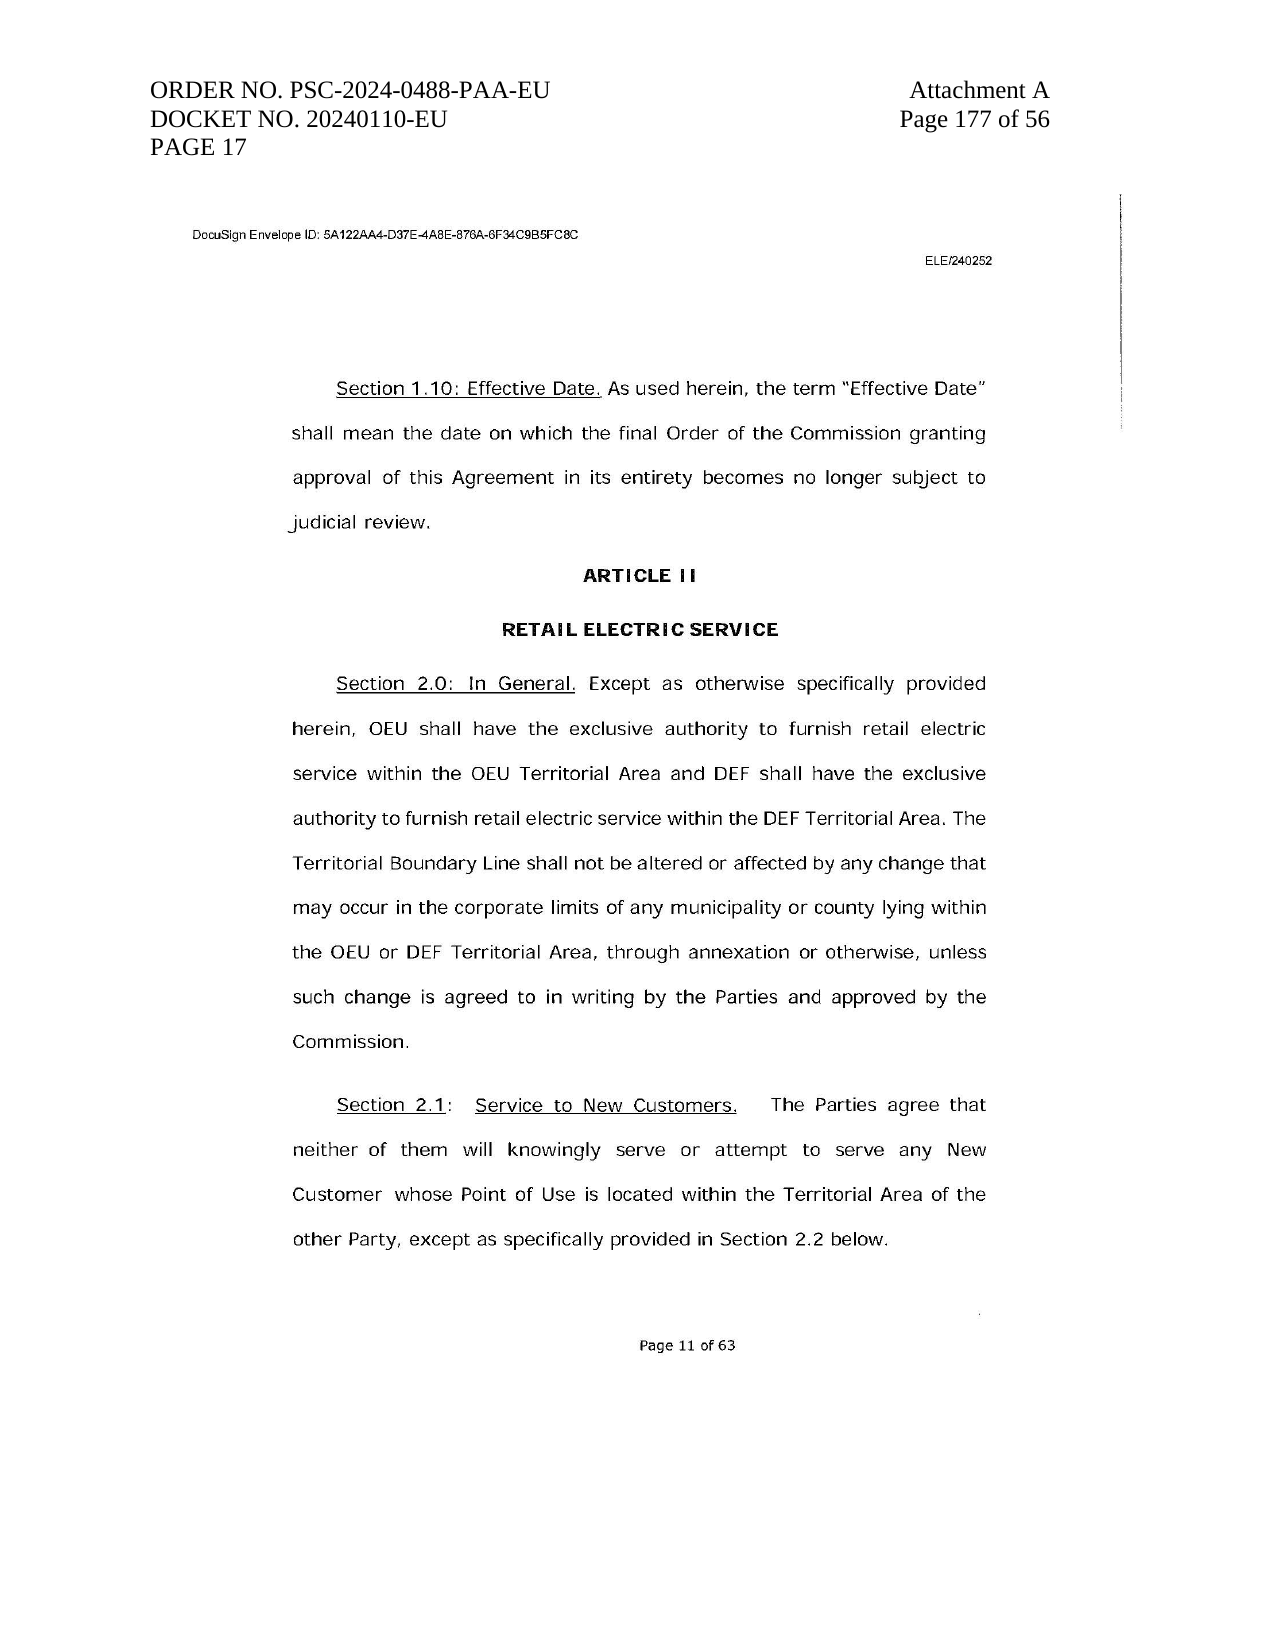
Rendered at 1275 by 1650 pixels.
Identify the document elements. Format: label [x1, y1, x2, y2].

picture [150, 190, 1125, 1452]
